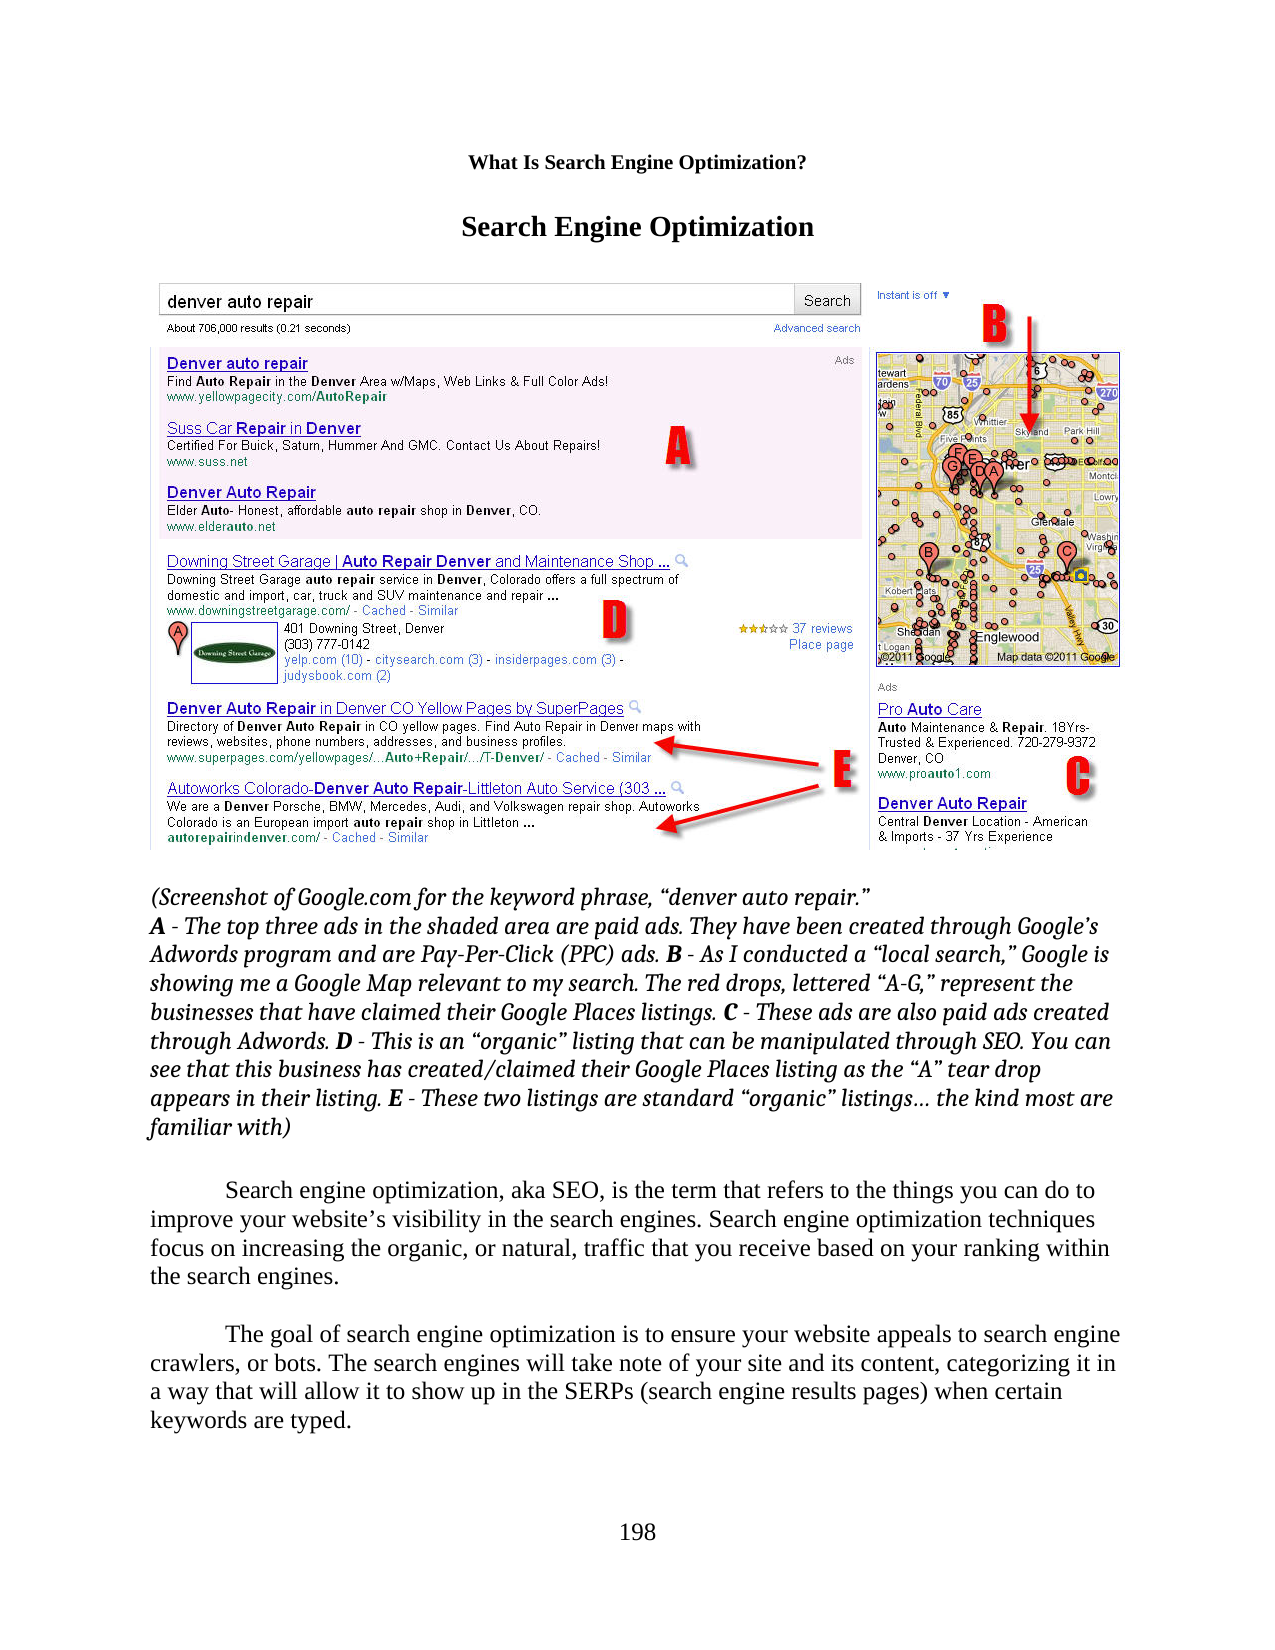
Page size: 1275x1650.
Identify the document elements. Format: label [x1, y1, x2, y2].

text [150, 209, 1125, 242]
picture [150, 275, 1125, 850]
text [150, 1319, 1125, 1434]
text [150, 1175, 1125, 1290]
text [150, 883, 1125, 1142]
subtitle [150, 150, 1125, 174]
